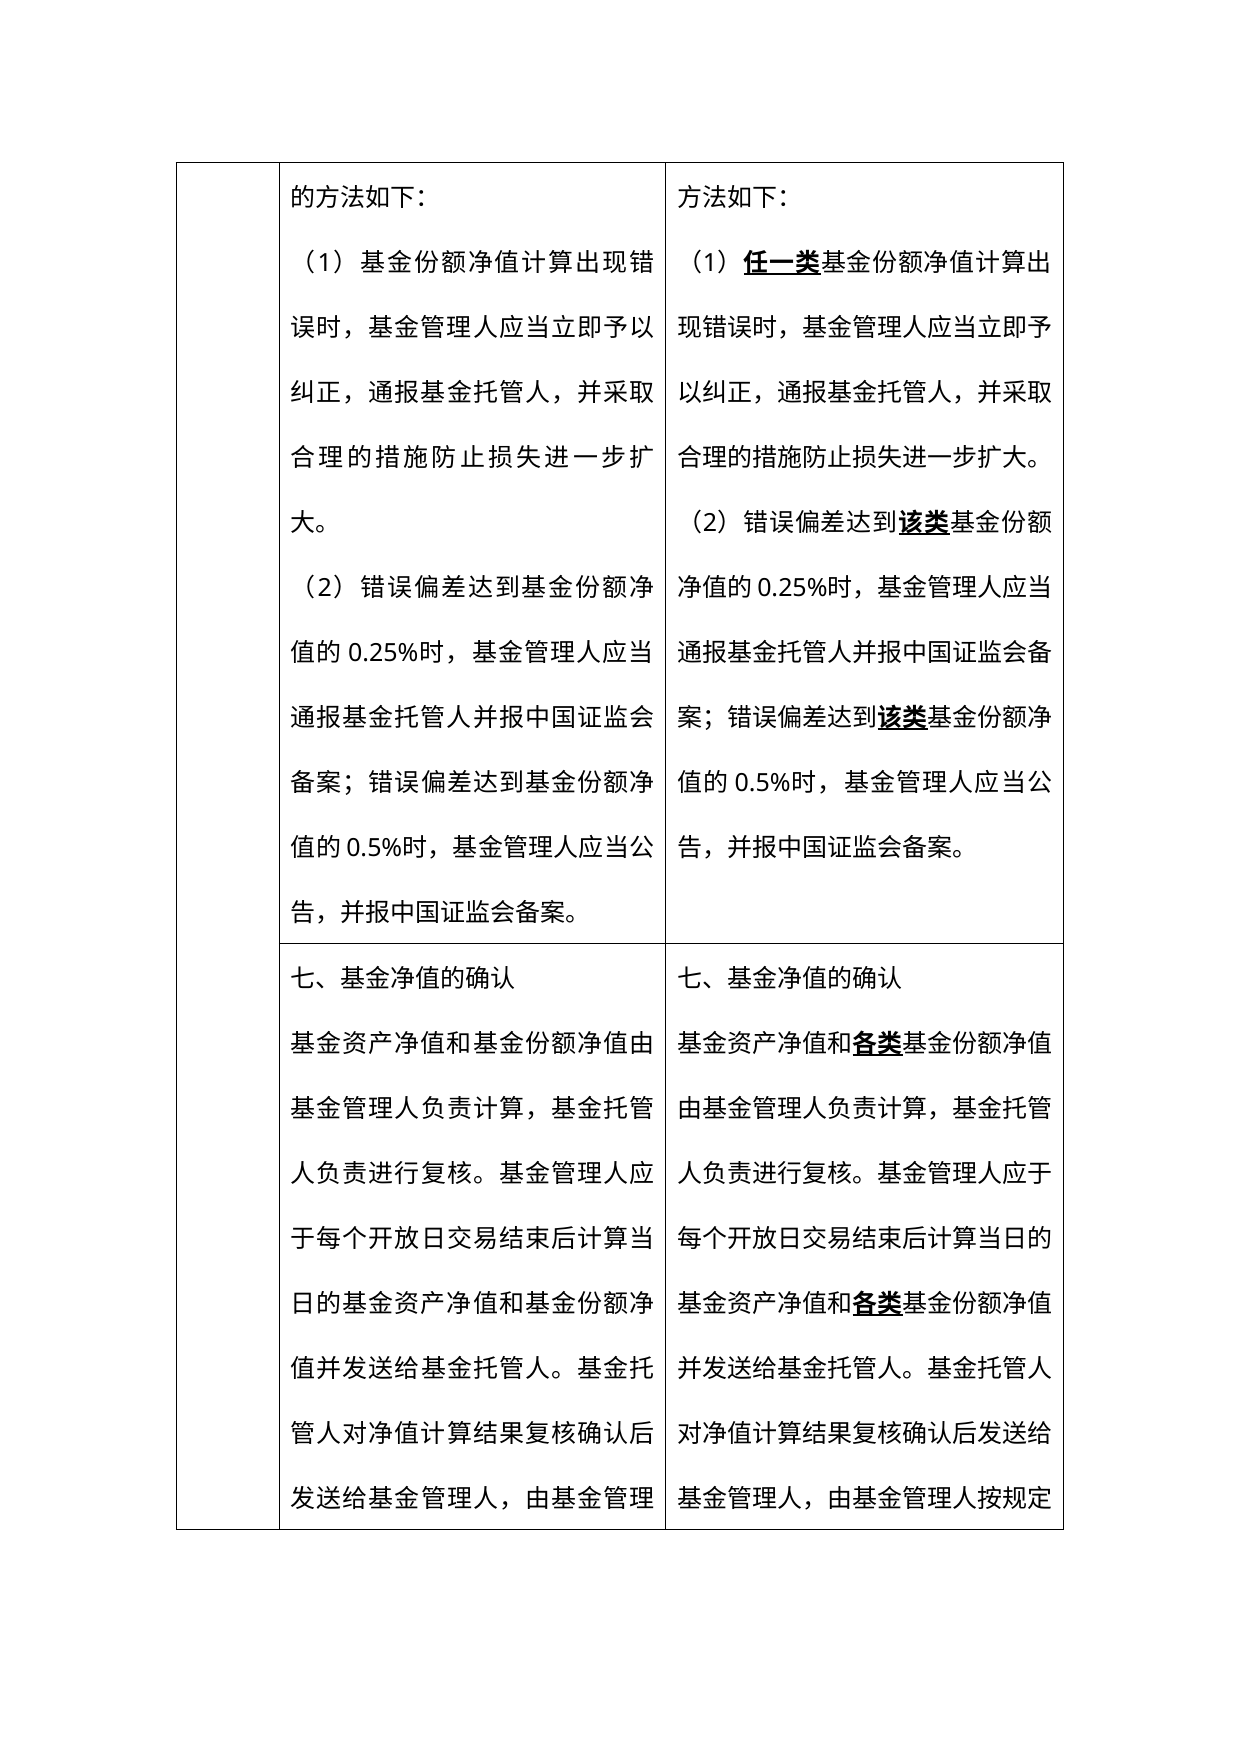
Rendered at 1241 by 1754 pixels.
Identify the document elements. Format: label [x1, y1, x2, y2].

table_cell [280, 163, 665, 943]
table_cell [666, 944, 1063, 1529]
table_cell [280, 944, 665, 1529]
table_cell [666, 163, 1063, 943]
